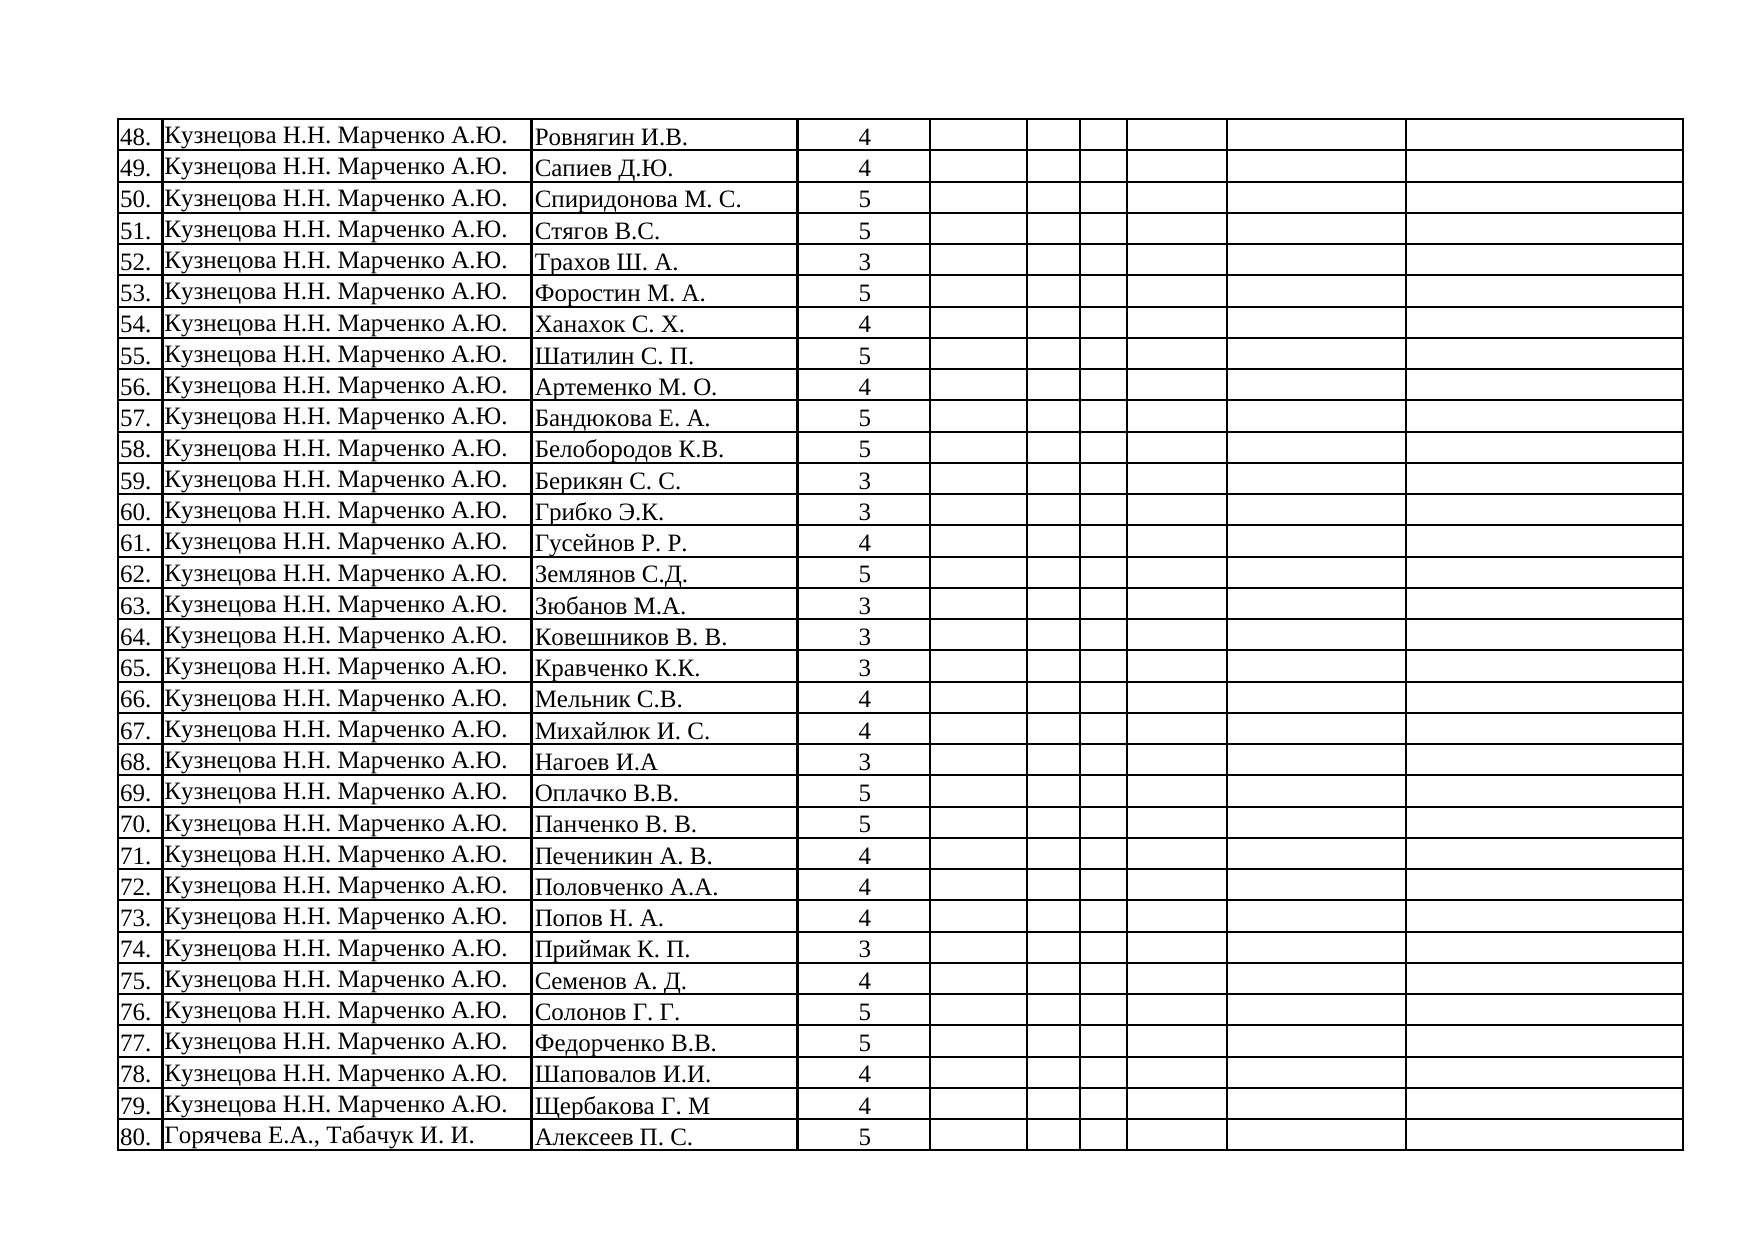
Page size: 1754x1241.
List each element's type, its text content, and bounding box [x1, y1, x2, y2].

table_cell [931, 558, 1026, 587]
table_cell [119, 714, 161, 743]
table_cell Щербакова Г. М [533, 1089, 796, 1118]
table_cell Спиридонова М. С. [533, 183, 796, 212]
table_cell [119, 558, 161, 587]
table_cell [119, 839, 161, 868]
table_cell [1128, 495, 1226, 524]
table_cell Кузнецова Н.Н. Марченко А.Ю. [164, 933, 530, 962]
table_cell [119, 589, 161, 618]
table_cell [119, 1026, 161, 1056]
table_cell [931, 183, 1026, 212]
table_cell [1228, 495, 1405, 524]
table_cell Кузнецова Н.Н. Марченко А.Ю. [164, 620, 530, 649]
table_cell [1407, 120, 1682, 149]
table_cell Кузнецова Н.Н. Марченко А.Ю. [164, 745, 530, 774]
table_cell Кузнецова Н.Н. Марченко А.Ю. [164, 870, 530, 899]
table_cell Шаповалов И.И. [533, 1058, 796, 1087]
table_cell [119, 276, 161, 306]
table_cell [1028, 433, 1079, 462]
table_cell [931, 683, 1026, 712]
table_cell [1407, 276, 1682, 306]
table_cell [931, 214, 1026, 243]
table_cell [1081, 683, 1126, 712]
table_cell Кузнецова Н.Н. Марченко А.Ю. [164, 808, 530, 837]
table_cell [1128, 964, 1226, 993]
table_cell [1128, 370, 1226, 399]
table_cell [931, 839, 1026, 868]
table_cell [931, 464, 1026, 493]
table_cell [1028, 589, 1079, 618]
table_cell [1128, 214, 1226, 243]
table_cell 5 [799, 183, 929, 212]
table_cell [1228, 714, 1405, 743]
table_cell [1081, 1058, 1126, 1087]
table_cell [1228, 870, 1405, 899]
table_cell [119, 183, 161, 212]
table_cell Кузнецова Н.Н. Марченко А.Ю. [164, 558, 530, 587]
table_cell [931, 308, 1026, 337]
table_cell [1081, 151, 1126, 181]
table_cell Кузнецова Н.Н. Марченко А.Ю. [164, 1058, 530, 1087]
table_cell [1407, 933, 1682, 962]
table_cell [1128, 401, 1226, 431]
table_cell [1028, 901, 1079, 931]
table_cell [119, 214, 161, 243]
table_cell [1028, 839, 1079, 868]
table_cell [1028, 620, 1079, 649]
table_cell [931, 776, 1026, 806]
table_cell [1228, 1089, 1405, 1118]
table_cell [1407, 401, 1682, 431]
table_cell [1407, 183, 1682, 212]
table_cell [1081, 933, 1126, 962]
table_cell [1028, 339, 1079, 368]
table_cell [1028, 526, 1079, 556]
table_cell [1407, 308, 1682, 337]
table_cell [1128, 745, 1226, 774]
table_cell [1128, 1089, 1226, 1118]
table_cell [1228, 526, 1405, 556]
table_cell Кузнецова Н.Н. Марченко А.Ю. [164, 964, 530, 993]
table_cell [119, 401, 161, 431]
table_cell [1407, 1058, 1682, 1087]
table_cell 5 [799, 558, 929, 587]
table_cell [1081, 1089, 1126, 1118]
table_cell [931, 620, 1026, 649]
table_cell [1128, 776, 1226, 806]
table_cell Кузнецова Н.Н. Марченко А.Ю. [164, 214, 530, 243]
table_cell [1028, 1026, 1079, 1056]
table_cell Стягов В.С. [533, 214, 796, 243]
table_cell [1128, 558, 1226, 587]
table_cell [1081, 433, 1126, 462]
table_cell Печеникин А. В. [533, 839, 796, 868]
table_cell [1128, 183, 1226, 212]
table_cell [1028, 933, 1079, 962]
table_cell [931, 370, 1026, 399]
table_cell [1128, 308, 1226, 337]
table_cell [119, 651, 161, 681]
table_cell [1081, 995, 1126, 1024]
table_cell [1407, 495, 1682, 524]
table_cell [119, 933, 161, 962]
table_cell [1081, 870, 1126, 899]
table_cell Ковешников В. В. [533, 620, 796, 649]
table_cell [1081, 558, 1126, 587]
table_cell Трахов Ш. А. [533, 245, 796, 274]
table_cell [1228, 183, 1405, 212]
table_cell 4 [799, 1058, 929, 1087]
table_cell Панченко В. В. [533, 808, 796, 837]
table_cell [1028, 151, 1079, 181]
table_cell [119, 870, 161, 899]
table_cell [1228, 308, 1405, 337]
table_cell [119, 526, 161, 556]
table_cell [1228, 589, 1405, 618]
table_cell [931, 1058, 1026, 1087]
table_cell [931, 745, 1026, 774]
table_cell Зюбанов М.А. [533, 589, 796, 618]
table_cell [931, 808, 1026, 837]
table_cell [119, 495, 161, 524]
table_cell [1128, 683, 1226, 712]
table_cell [1081, 745, 1126, 774]
table_cell [1081, 308, 1126, 337]
table_cell [1228, 401, 1405, 431]
table_cell [1407, 151, 1682, 181]
table_cell [119, 1089, 161, 1118]
table_cell [119, 1058, 161, 1087]
table_cell [1128, 1026, 1226, 1056]
table_cell [1228, 995, 1405, 1024]
table_cell Бандюкова Е. А. [533, 401, 796, 431]
table_cell [1228, 745, 1405, 774]
table_cell Землянов С.Д. [533, 558, 796, 587]
table_cell [1128, 151, 1226, 181]
table_cell [119, 370, 161, 399]
table_cell [1228, 276, 1405, 306]
table_cell [1407, 589, 1682, 618]
table_cell Кузнецова Н.Н. Марченко А.Ю. [164, 995, 530, 1024]
table_cell [931, 339, 1026, 368]
table_cell Кузнецова Н.Н. Марченко А.Ю. [164, 526, 530, 556]
table_cell [1028, 745, 1079, 774]
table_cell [164, 1120, 530, 1149]
table_cell [1081, 276, 1126, 306]
table_cell [1407, 370, 1682, 399]
table_cell [1028, 1089, 1079, 1118]
table_cell Михайлюк И. С. [533, 714, 796, 743]
table_cell [931, 1026, 1026, 1056]
table_cell [931, 433, 1026, 462]
table_cell [119, 339, 161, 368]
table_cell [931, 714, 1026, 743]
table_cell [1228, 1058, 1405, 1087]
table_cell [1228, 464, 1405, 493]
table_cell [1228, 558, 1405, 587]
table_cell [1081, 245, 1126, 274]
table_cell 3 [799, 589, 929, 618]
table_cell Кузнецова Н.Н. Марченко А.Ю. [164, 245, 530, 274]
table_cell 3 [799, 464, 929, 493]
table_cell Кузнецова Н.Н. Марченко А.Ю. [164, 308, 530, 337]
table_cell Кузнецова Н.Н. Марченко А.Ю. [164, 370, 530, 399]
table_cell [1128, 1058, 1226, 1087]
table_cell [1228, 776, 1405, 806]
table_cell [1407, 339, 1682, 368]
table_cell [931, 651, 1026, 681]
table_cell [1081, 339, 1126, 368]
table_cell Федорченко В.В. [533, 1026, 796, 1056]
table_cell [1228, 620, 1405, 649]
table_cell Гусейнов Р. Р. [533, 526, 796, 556]
table_cell Артеменко М. О. [533, 370, 796, 399]
table_cell [1028, 464, 1079, 493]
table_cell [1228, 651, 1405, 681]
table_cell [119, 620, 161, 649]
table_cell 5 [799, 776, 929, 806]
table_cell [1228, 370, 1405, 399]
table_cell Кузнецова Н.Н. Марченко А.Ю. [164, 1089, 530, 1118]
table_cell 5 [799, 276, 929, 306]
table_cell [119, 1120, 161, 1149]
table_cell [931, 245, 1026, 274]
table_cell [1407, 714, 1682, 743]
table_cell [1407, 1089, 1682, 1118]
table_cell [119, 995, 161, 1024]
table_cell [1028, 495, 1079, 524]
table_cell Нагоев И.А [533, 745, 796, 774]
table_cell [1028, 808, 1079, 837]
table_cell Ханахок С. Х. [533, 308, 796, 337]
table_cell [1028, 870, 1079, 899]
table_cell Белобородов К.В. [533, 433, 796, 462]
table_cell [1081, 183, 1126, 212]
table_cell [931, 276, 1026, 306]
table_cell [1128, 901, 1226, 931]
table_cell [1407, 433, 1682, 462]
table_cell 5 [799, 401, 929, 431]
table_cell [1028, 1120, 1079, 1149]
table_cell [1081, 651, 1126, 681]
table_cell [931, 1120, 1026, 1149]
table_cell [1028, 120, 1079, 149]
table_cell [1028, 214, 1079, 243]
table_cell Солонов Г. Г. [533, 995, 796, 1024]
table_cell Кузнецова Н.Н. Марченко А.Ю. [164, 683, 530, 712]
table_cell [1128, 245, 1226, 274]
table_cell Кузнецова Н.Н. Марченко А.Ю. [164, 151, 530, 181]
table_cell [1407, 214, 1682, 243]
table_cell [1028, 558, 1079, 587]
table_cell [1407, 683, 1682, 712]
table_cell [1128, 995, 1226, 1024]
table_cell 5 [799, 339, 929, 368]
table_cell [1081, 776, 1126, 806]
table_cell [1081, 1026, 1126, 1056]
table_cell [1128, 933, 1226, 962]
table_cell [1128, 870, 1226, 899]
table_cell [1028, 964, 1079, 993]
table_cell Кузнецова Н.Н. Марченко А.Ю. [164, 464, 530, 493]
table_cell [1081, 401, 1126, 431]
table_cell 3 [799, 745, 929, 774]
table_cell [1407, 964, 1682, 993]
table_cell [1028, 370, 1079, 399]
table_cell Кузнецова Н.Н. Марченко А.Ю. [164, 401, 530, 431]
table_cell [1028, 995, 1079, 1024]
table_cell [1228, 120, 1405, 149]
table_cell [1407, 995, 1682, 1024]
table_cell [1228, 433, 1405, 462]
table_cell 4 [799, 1089, 929, 1118]
table_cell Приймак К. П. [533, 933, 796, 962]
table_cell Кузнецова Н.Н. Марченко А.Ю. [164, 183, 530, 212]
table_cell Кузнецова Н.Н. Марченко А.Ю. [164, 276, 530, 306]
table_cell Кузнецова Н.Н. Марченко А.Ю. [164, 433, 530, 462]
table_cell [1081, 1120, 1126, 1149]
table_cell [119, 776, 161, 806]
table_cell [1407, 526, 1682, 556]
table_cell [1407, 464, 1682, 493]
table_cell [1407, 245, 1682, 274]
table_cell 4 [799, 151, 929, 181]
table_cell Кузнецова Н.Н. Марченко А.Ю. [164, 901, 530, 931]
table_cell 4 [799, 870, 929, 899]
table_cell 4 [799, 370, 929, 399]
table_cell Ровнягин И.В. [533, 120, 796, 149]
table_cell 4 [799, 839, 929, 868]
table_cell Шатилин С. П. [533, 339, 796, 368]
table_cell [1128, 526, 1226, 556]
table_cell Мельник С.В. [533, 683, 796, 712]
table_cell 4 [799, 714, 929, 743]
table_cell 4 [799, 120, 929, 149]
table_cell [119, 433, 161, 462]
table_cell [931, 933, 1026, 962]
table_cell [1228, 933, 1405, 962]
table_cell Кузнецова Н.Н. Марченко А.Ю. [164, 776, 530, 806]
table_cell Грибко Э.К. [533, 495, 796, 524]
table_cell [1128, 339, 1226, 368]
table_cell [1128, 651, 1226, 681]
table_cell 5 [799, 433, 929, 462]
table_cell [1407, 620, 1682, 649]
table_cell [1228, 683, 1405, 712]
table_cell 5 [799, 995, 929, 1024]
table_cell 4 [799, 308, 929, 337]
table_cell [931, 964, 1026, 993]
table_cell [1081, 370, 1126, 399]
table_cell [1228, 245, 1405, 274]
table_cell [119, 808, 161, 837]
table_cell Сапиев Д.Ю. [533, 151, 796, 181]
table_cell [1407, 745, 1682, 774]
table_cell [931, 901, 1026, 931]
table_cell 3 [799, 495, 929, 524]
table_cell Кравченко К.К. [533, 651, 796, 681]
table_cell 4 [799, 526, 929, 556]
table_cell 4 [799, 964, 929, 993]
table_cell [1028, 1058, 1079, 1087]
table_cell [1081, 214, 1126, 243]
table_cell [1081, 464, 1126, 493]
table_cell [1228, 808, 1405, 837]
table_cell Берикян С. С. [533, 464, 796, 493]
table_cell [1081, 901, 1126, 931]
table_cell [1128, 276, 1226, 306]
table_cell [1228, 901, 1405, 931]
table_cell [1081, 526, 1126, 556]
table_cell Алексеев П. С. [533, 1120, 796, 1149]
table_cell [1081, 495, 1126, 524]
table_cell 5 [799, 808, 929, 837]
table_cell [1228, 1120, 1405, 1149]
table_cell [1128, 589, 1226, 618]
table_cell [119, 464, 161, 493]
table_cell [931, 401, 1026, 431]
table_cell Кузнецова Н.Н. Марченко А.Ю. [164, 651, 530, 681]
table_cell 3 [799, 620, 929, 649]
table_cell [931, 151, 1026, 181]
table_cell 3 [799, 651, 929, 681]
table_cell 5 [799, 214, 929, 243]
table_cell [1128, 1120, 1226, 1149]
table_cell 4 [799, 901, 929, 931]
table_cell [1407, 870, 1682, 899]
table_cell [1228, 339, 1405, 368]
table_cell Попов Н. А. [533, 901, 796, 931]
table_cell [1081, 120, 1126, 149]
table_cell [931, 870, 1026, 899]
table_cell [1028, 683, 1079, 712]
table_cell [119, 245, 161, 274]
table_cell [1028, 276, 1079, 306]
table_cell [1228, 1026, 1405, 1056]
table_cell Кузнецова Н.Н. Марченко А.Ю. [164, 589, 530, 618]
table_cell [119, 745, 161, 774]
table_cell [1028, 714, 1079, 743]
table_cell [164, 120, 530, 149]
table_cell [1028, 651, 1079, 681]
table_cell [1407, 808, 1682, 837]
table_cell Кузнецова Н.Н. Марченко А.Ю. [164, 339, 530, 368]
table_cell [931, 526, 1026, 556]
table_cell Кузнецова Н.Н. Марченко А.Ю. [164, 839, 530, 868]
table_cell [1228, 151, 1405, 181]
table_cell [119, 308, 161, 337]
table_cell [1407, 776, 1682, 806]
table_cell [119, 964, 161, 993]
table_cell [1081, 808, 1126, 837]
table_cell 3 [799, 933, 929, 962]
table_cell [1081, 620, 1126, 649]
table_cell 4 [799, 683, 929, 712]
table_cell [1128, 620, 1226, 649]
table_cell [119, 901, 161, 931]
table_cell [1081, 839, 1126, 868]
table_cell [1407, 1026, 1682, 1056]
table_cell 5 [799, 1120, 929, 1149]
table_cell [1128, 808, 1226, 837]
table_cell [931, 495, 1026, 524]
table_cell [1081, 589, 1126, 618]
table_cell [1081, 964, 1126, 993]
table_cell [1407, 901, 1682, 931]
table_cell [1028, 776, 1079, 806]
table_cell Кузнецова Н.Н. Марченко А.Ю. [164, 495, 530, 524]
table_cell Форостин М. А. [533, 276, 796, 306]
table_cell Кузнецова Н.Н. Марченко А.Ю. [164, 1026, 530, 1056]
table_cell [1028, 183, 1079, 212]
table_cell [931, 589, 1026, 618]
table_cell [1228, 839, 1405, 868]
table_cell [1028, 245, 1079, 274]
table_cell Оплачко В.В. [533, 776, 796, 806]
table_cell [1128, 433, 1226, 462]
table_cell Кузнецова Н.Н. Марченко А.Ю. [164, 714, 530, 743]
table_cell [931, 120, 1026, 149]
table_cell [119, 151, 161, 181]
table_cell [1128, 464, 1226, 493]
table_cell [1407, 651, 1682, 681]
table_cell [1028, 308, 1079, 337]
table_cell [1128, 120, 1226, 149]
table_cell [1407, 1120, 1682, 1149]
table_cell [119, 683, 161, 712]
table_cell [1228, 964, 1405, 993]
table_cell Семенов А. Д. [533, 964, 796, 993]
table_cell [1407, 558, 1682, 587]
table_cell 5 [799, 1026, 929, 1056]
table_cell [119, 120, 161, 149]
table_cell [1407, 839, 1682, 868]
table_cell [1128, 839, 1226, 868]
table_cell Половченко А.А. [533, 870, 796, 899]
table_cell [1228, 214, 1405, 243]
table_cell [931, 1089, 1026, 1118]
table_cell 3 [799, 245, 929, 274]
table_cell [931, 995, 1026, 1024]
table_cell [1028, 401, 1079, 431]
table_cell [1128, 714, 1226, 743]
table_cell [1081, 714, 1126, 743]
